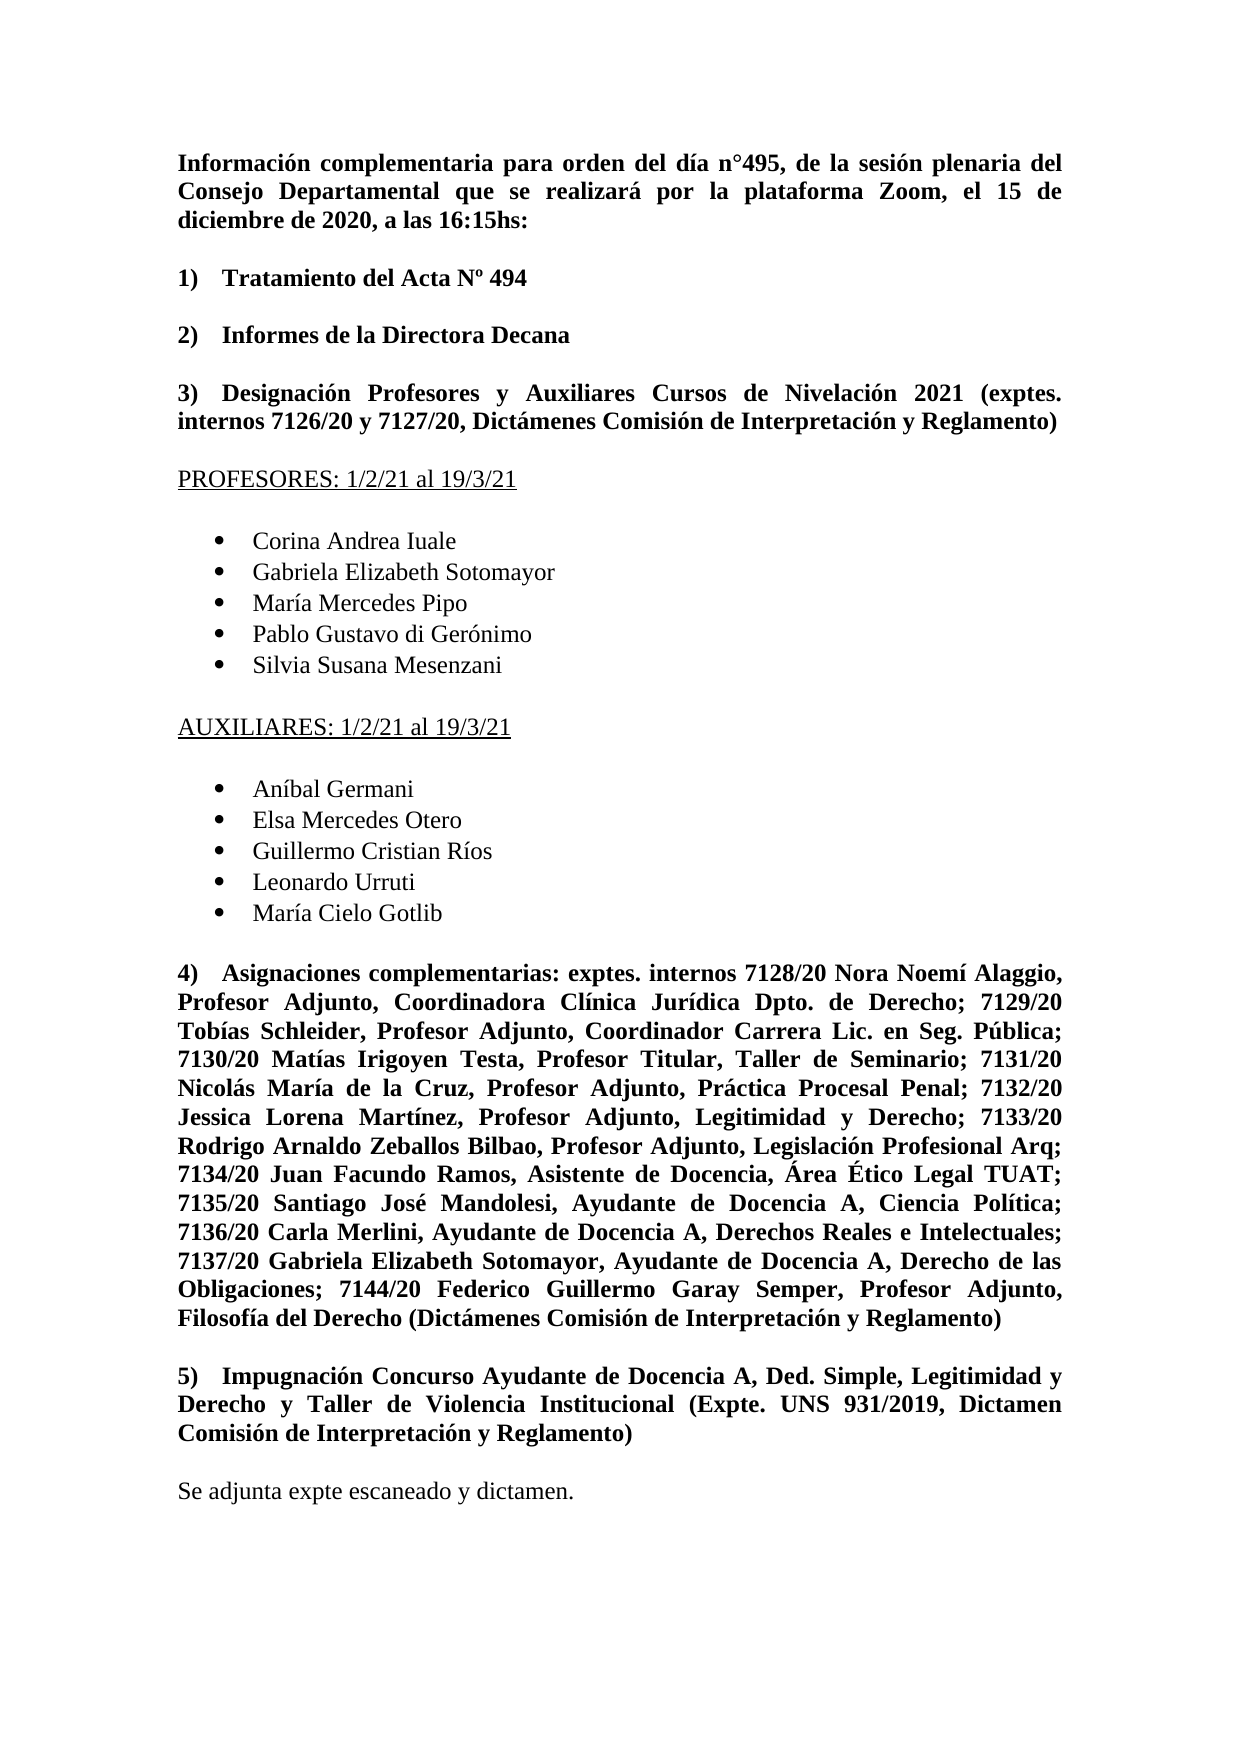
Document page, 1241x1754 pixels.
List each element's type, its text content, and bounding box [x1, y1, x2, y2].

list Corina Andrea Iuale [215, 526, 1063, 555]
list Aníbal Germani [215, 774, 1063, 803]
list Designación Profesores y Auxiliares Cursos de Nivelación 2021 (exptes. internos 7126/20 y 7127/20, Dictámenes Comisión de Interpretación y Reglamento) [177, 378, 1063, 435]
list Asignaciones complementarias: exptes. internos 7128/20 Nora Noemí Alaggio, Profesor Adjunto, Coordinadora Clínica Jurídica Dpto. de Derecho; 7129/20 Tobías Schleider, Profesor Adjunto, Coordinador Carrera Lic. en Seg. Pública; 7130/20 Matías Irigoyen Testa, Profesor Titular, Taller de Seminario; 7131/20 Nicolás María de la Cruz, Profesor Adjunto, Práctica Procesal Penal; 7132/20 Jessica Lorena Martínez, Profesor Adjunto, Legitimidad y Derecho; 7133/20 Rodrigo Arnaldo Zeballos Bilbao, Profesor Adjunto, Legislación Profesional Arq; 7134/20 Juan Facundo Ramos, Asistente de Docencia, Área Ético Legal TUAT; 7135/20 Santiago José Mandolesi, Ayudante de Docencia A, Ciencia Política; 7136/20 Carla Merlini, Ayudante de Docencia A, Derechos Reales e Intelectuales; 7137/20 Gabriela Elizabeth Sotomayor, Ayudante de Docencia A, Derecho de las Obligaciones; 7144/20 Federico Guillermo Garay Semper, Profesor Adjunto, Filosofía del Derecho (Dictámenes Comisión de Interpretación y Reglamento) [177, 958, 1063, 1332]
text Se adjunta expte escaneado y dictamen. [177, 1476, 1063, 1504]
text AUXILIARES: 1/2/21 al 19/3/21 [177, 712, 1063, 741]
list Tratamiento del Acta Nº 494 [177, 263, 1063, 291]
list María Cielo Gotlib [215, 898, 1063, 927]
list Leonardo Urruti [215, 867, 1063, 896]
text Información complementaria para orden del día n°495, de la sesión plenaria del Consejo Departamental que se realizará por la plataforma Zoom, el 15 de diciembre de 2020, a las 16:15hs: [177, 148, 1063, 234]
list Pablo Gustavo di Gerónimo [215, 619, 1063, 648]
list Gabriela Elizabeth Sotomayor [215, 557, 1063, 586]
text PROFESORES: 1/2/21 al 19/3/21 [177, 464, 1063, 493]
list Guillermo Cristian Ríos [215, 836, 1063, 865]
list Informes de la Directora Decana [177, 320, 1063, 349]
list Elsa Mercedes Otero [215, 805, 1063, 834]
list María Mercedes Pipo [215, 588, 1063, 617]
list Impugnación Concurso Ayudante de Docencia A, Ded. Simple, Legitimidad y Derecho y Taller de Violencia Institucional (Expte. UNS 931/2019, Dictamen Comisión de Interpretación y Reglamento) [177, 1361, 1063, 1447]
list Silvia Susana Mesenzani [215, 650, 1063, 679]
